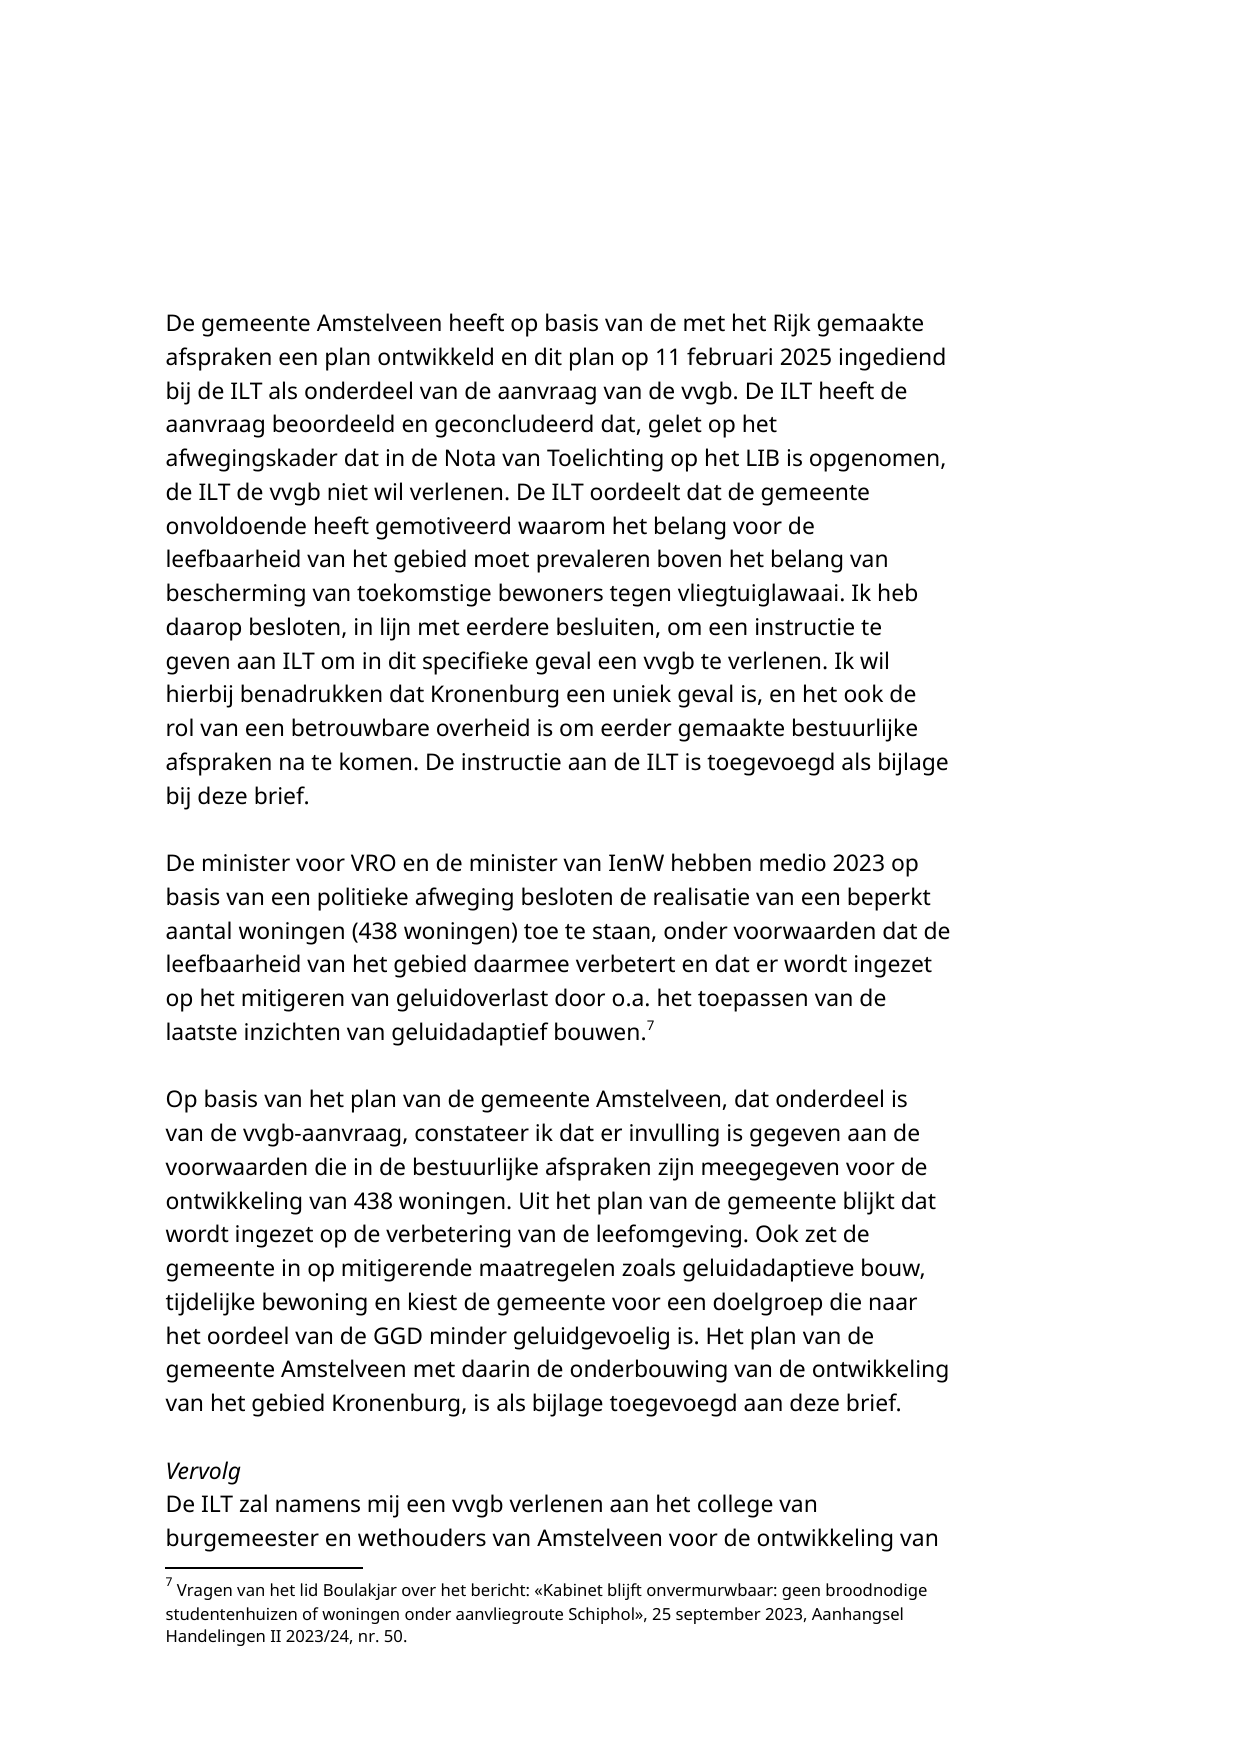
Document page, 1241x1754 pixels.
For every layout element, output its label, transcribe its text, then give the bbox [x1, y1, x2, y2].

text Op basis van het plan van de gemeente Amstelveen, dat onderdeel is van de vvgb-aanvraag, constateer ik dat er invulling is gegeven aan de voorwaarden die in de bestuurlijke afspraken zijn meegegeven voor de ontwikkeling van 438 woningen. Uit het plan van de gemeente blijkt dat wordt ingezet op de verbetering van de leefomgeving. Ook zet de gemeente in op mitigerende maatregelen zoals geluidadaptieve bouw, tijdelijke bewoning en kiest de gemeente voor een doelgroep die naar het oordeel van de GGD minder geluidgevoelig is. Het plan van de gemeente Amstelveen met daarin de onderbouwing van de ontwikkeling van het gebied Kronenburg, is als bijlage toegevoegd aan deze brief. [165, 1083, 951, 1418]
text Vervolg [165, 1454, 951, 1486]
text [165, 1488, 951, 1553]
text De minister voor VRO en de minister van IenW hebben medio 2023 op basis van een politieke afweging besloten de realisatie van een beperkt aantal woningen (438 woningen) toe te staan, onder voorwaarden dat de leefbaarheid van het gebied daarmee verbetert en dat er wordt ingezet op het mitigeren van geluidoverlast door o.a. het toepassen van de laatste inzichten van geluidadaptief bouwen. [165, 847, 951, 1047]
text De gemeente Amstelveen heeft op basis van de met het Rijk gemaakte afspraken een plan ontwikkeld en dit plan op 11 februari 2025 ingediend bij de ILT als onderdeel van de aanvraag van de vvgb. De ILT heeft de aanvraag beoordeeld en geconcludeerd dat, gelet op het afwegingskader dat in de Nota van Toelichting op het LIB is opgenomen, de ILT de vvgb niet wil verlenen. De ILT oordeelt dat de gemeente onvoldoende heeft gemotiveerd waarom het belang voor de leefbaarheid van het gebied moet prevaleren boven het belang van bescherming van toekomstige bewoners tegen vliegtuiglawaai. Ik heb daarop besloten, in lijn met eerdere besluiten, om een instructie te geven aan ILT om in dit specifieke geval een vvgb te verlenen. Ik wil hierbij benadrukken dat Kronenburg een uniek geval is, en het ook de rol van een betrouwbare overheid is om eerder gemaakte bestuurlijke afspraken na te komen. De instructie aan de ILT is toegevoegd als bijlage bij deze brief. [165, 307, 951, 811]
